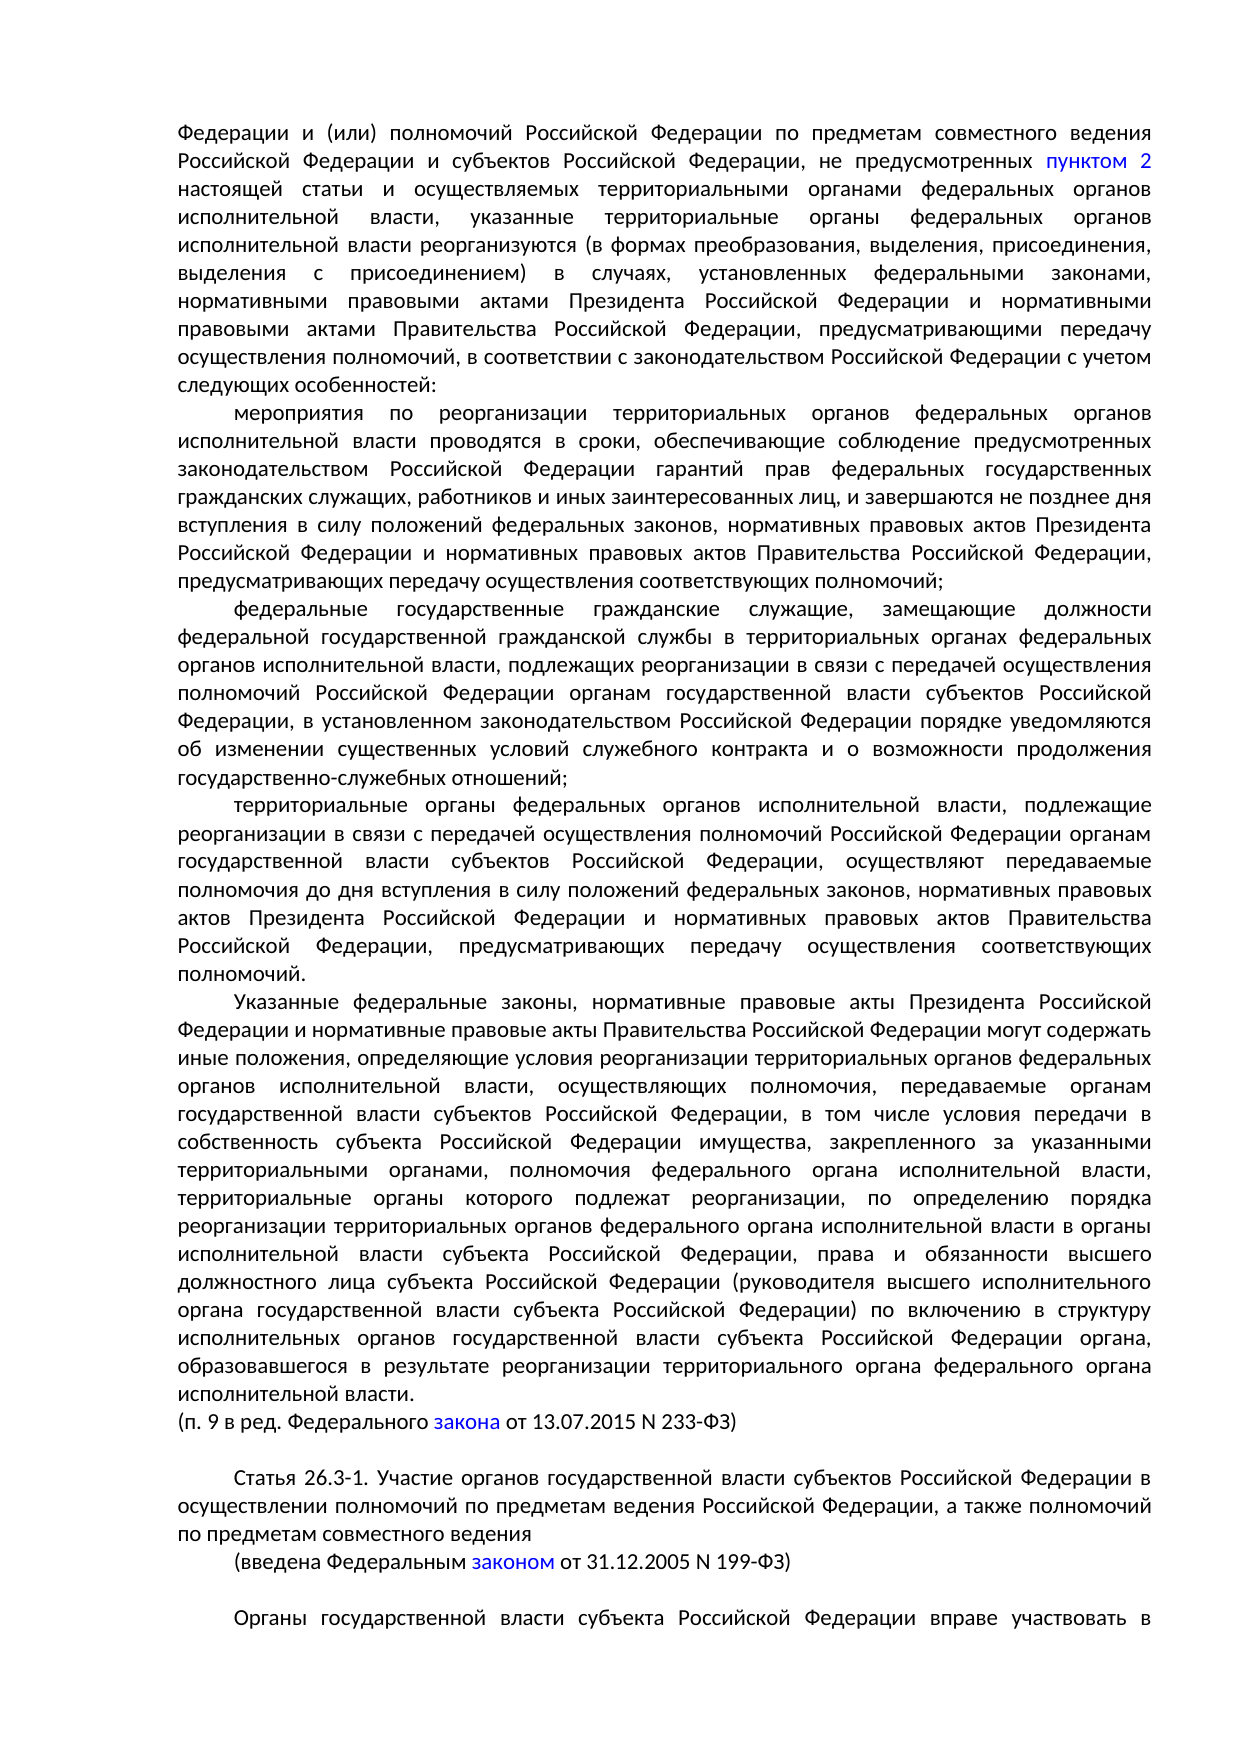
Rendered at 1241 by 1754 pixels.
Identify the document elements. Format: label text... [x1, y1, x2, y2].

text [177, 118, 1152, 398]
text территориальные органы федеральных органов исполнительной власти, подлежащие реорганизации в связи с передачей осуществления полномочий Российской Федерации органам государственной власти субъектов Российской Федерации, осуществляют передаваемые полномочия до дня вступления в силу положений федеральных законов, нормативных правовых актов Президента Российской Федерации и нормативных правовых актов Правительства Российской Федерации, предусматривающих передачу осуществления соответствующих полномочий. [177, 791, 1152, 987]
text (п. 9 в ред. Федерального закона от 13.07.2015 N 233-ФЗ) [177, 1407, 1152, 1435]
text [177, 1603, 1152, 1631]
text (введена Федеральным законом от 31.12.2005 N 199-ФЗ) [177, 1547, 1152, 1575]
text федеральные государственные гражданские служащие, замещающие должности федеральной государственной гражданской службы в территориальных органах федеральных органов исполнительной власти, подлежащих реорганизации в связи с передачей осуществления полномочий Российской Федерации органам государственной власти субъектов Российской Федерации, в установленном законодательством Российской Федерации порядке уведомляются об изменении существенных условий служебного контракта и о возможности продолжения государственно-служебных отношений; [177, 594, 1152, 791]
text мероприятия по реорганизации территориальных органов федеральных органов исполнительной власти проводятся в сроки, обеспечивающие соблюдение предусмотренных законодательством Российской Федерации гарантий прав федеральных государственных гражданских служащих, работников и иных заинтересованных лиц, и завершаются не позднее дня вступления в силу положений федеральных законов, нормативных правовых актов Президента Российской Федерации и нормативных правовых актов Правительства Российской Федерации, предусматривающих передачу осуществления соответствующих полномочий; [177, 398, 1152, 594]
text Статья 26.3-1. Участие органов государственной власти субъектов Российской Федерации в осуществлении полномочий по предметам ведения Российской Федерации, а также полномочий по предметам совместного ведения [177, 1463, 1152, 1547]
text Указанные федеральные законы, нормативные правовые акты Президента Российской Федерации и нормативные правовые акты Правительства Российской Федерации могут содержать иные положения, определяющие условия реорганизации территориальных органов федеральных органов исполнительной власти, осуществляющих полномочия, передаваемые органам государственной власти субъектов Российской Федерации, в том числе условия передачи в собственность субъекта Российской Федерации имущества, закрепленного за указанными территориальными органами, полномочия федерального органа исполнительной власти, территориальные органы которого подлежат реорганизации, по определению порядка реорганизации территориальных органов федерального органа исполнительной власти в органы исполнительной власти субъекта Российской Федерации, права и обязанности высшего должностного лица субъекта Российской Федерации (руководителя высшего исполнительного органа государственной власти субъекта Российской Федерации) по включению в структуру исполнительных органов государственной власти субъекта Российской Федерации органа, образовавшегося в результате реорганизации территориального органа федерального органа исполнительной власти. [177, 987, 1152, 1407]
